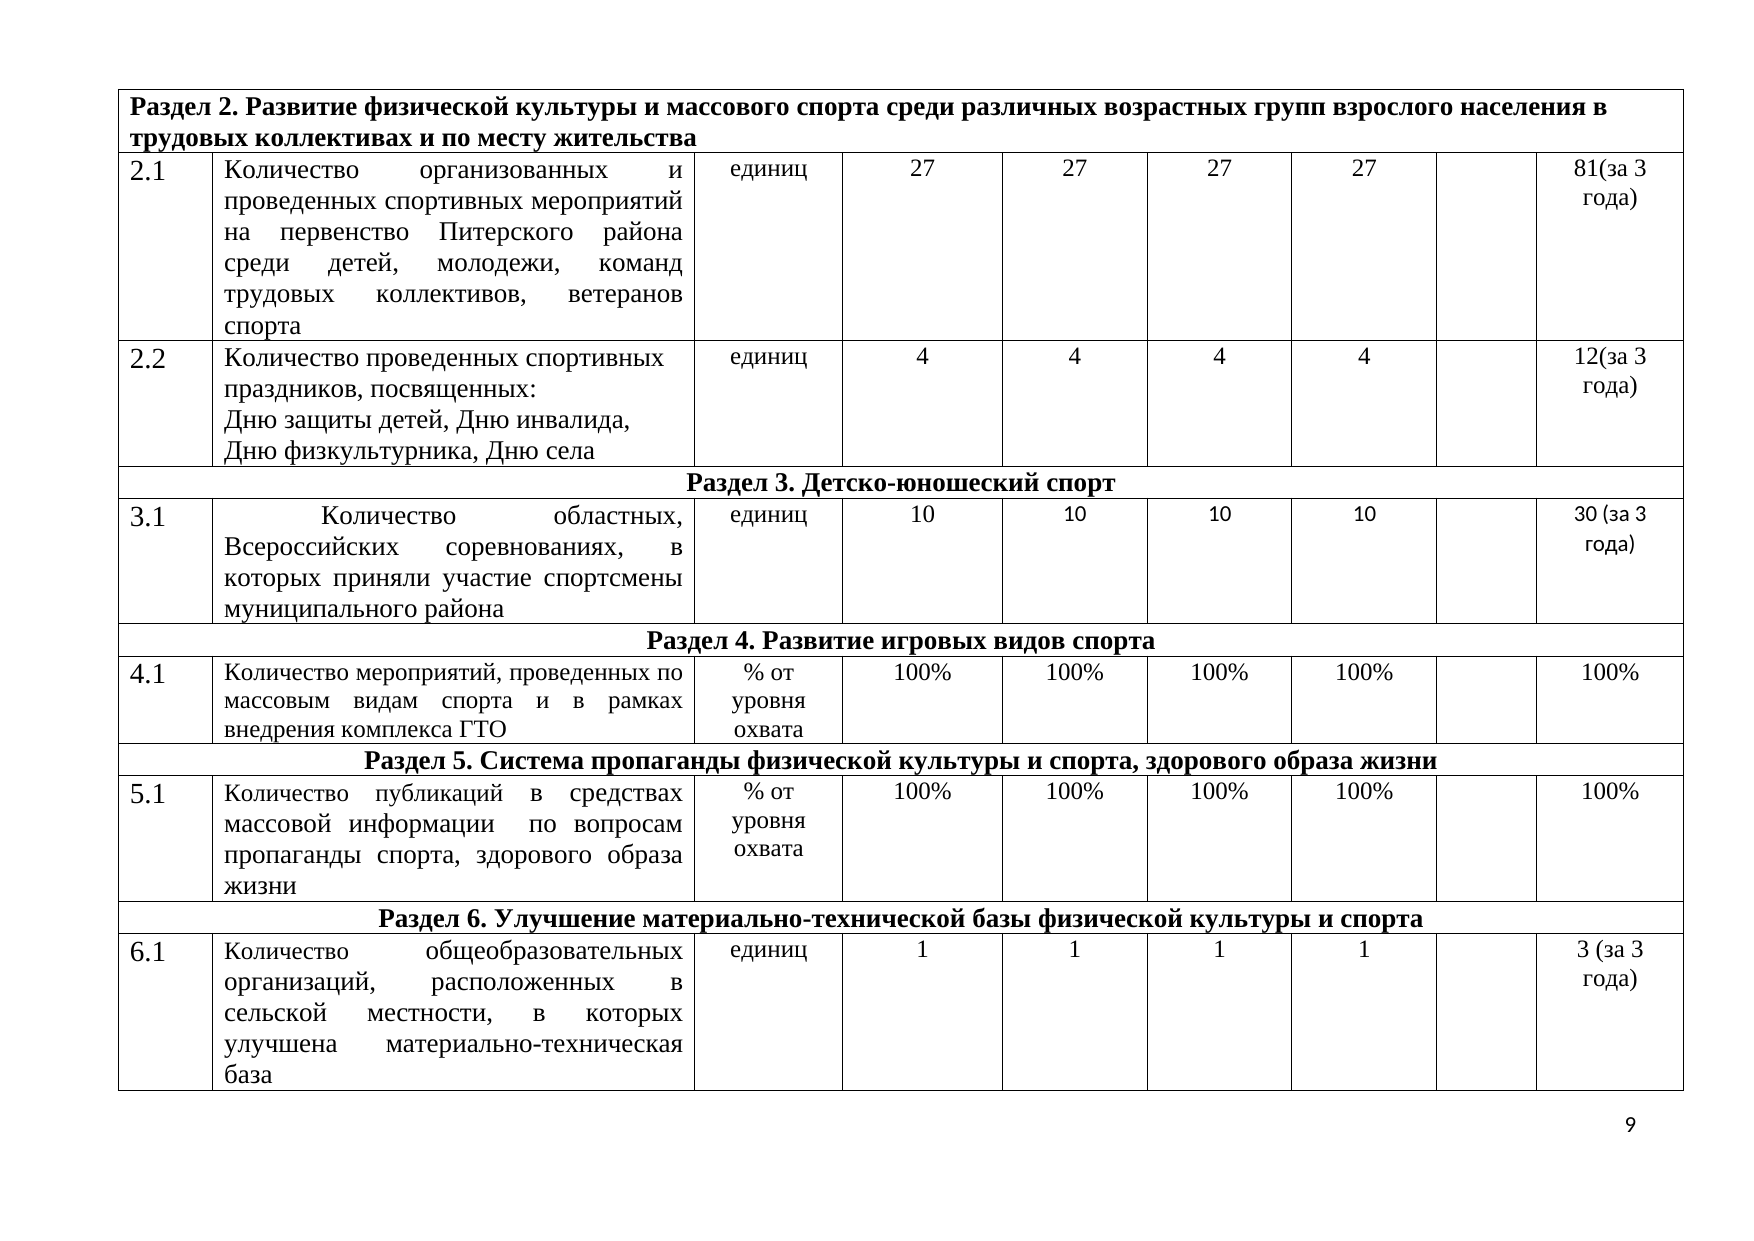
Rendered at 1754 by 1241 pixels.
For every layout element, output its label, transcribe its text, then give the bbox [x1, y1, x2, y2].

table_cell 1 [1148, 934, 1291, 1089]
table_cell [1437, 499, 1536, 623]
table_cell 100% [1148, 657, 1291, 743]
table_cell 27 [1003, 153, 1147, 340]
table_cell 100% [1148, 776, 1291, 901]
table_cell единиц [695, 499, 842, 623]
table_cell 100% [1292, 657, 1436, 743]
table_cell Количество общеобразовательных организаций, расположенных в сельской местности, в которых улучшена материально-техническая база [213, 934, 694, 1089]
table_cell 100% [1292, 776, 1436, 901]
table_cell 10 [843, 499, 1002, 623]
table_cell единиц [695, 934, 842, 1089]
table_cell 4 [1292, 341, 1436, 466]
table_cell 1 [843, 934, 1002, 1089]
table_cell Раздел 2. Развитие физической культуры и массового спорта среди различных возрастных групп взрослого населения в трудовых коллективах и по месту жительства [119, 90, 1683, 152]
table_cell 100% [1003, 776, 1147, 901]
table_cell Количество публикаций в средствах массовой информации по вопросам пропаганды спорта, здорового образа жизни [213, 776, 694, 901]
table_cell 30 (за 3 года) [1537, 499, 1683, 623]
table_cell 1 [1292, 934, 1436, 1089]
table_cell единиц [695, 341, 842, 466]
table_cell 100% [1537, 776, 1683, 901]
table_cell Количество проведенных спортивных праздников, посвященных: Дню защиты детей, Дню инвалида, Дню физкультурника, Дню села [213, 341, 694, 466]
table_cell 27 [843, 153, 1002, 340]
table_cell 6.1 [119, 934, 212, 1089]
table_cell 100% [843, 776, 1002, 901]
table_cell 100% [1003, 657, 1147, 743]
table_cell 4 [1148, 341, 1291, 466]
table_cell [1437, 153, 1536, 340]
table_cell 10 [1148, 499, 1291, 623]
table_cell Количество мероприятий, проведенных по массовым видам спорта и в рамках внедрения комплекса ГТО [213, 657, 694, 743]
table_cell 3 (за 3 года) [1537, 934, 1683, 1089]
table_cell 100% [1537, 657, 1683, 743]
table_cell 27 [1148, 153, 1291, 340]
table_cell 1 [1003, 934, 1147, 1089]
table_cell Количество организованных и проведенных спортивных мероприятий на первенство Питерского района среди детей, молодежи, команд трудовых коллективов, ветеранов спорта [213, 153, 694, 340]
table_cell Раздел 6. Улучшение материально-технической базы физической культуры и спорта [119, 902, 1683, 933]
table_cell 10 [1292, 499, 1436, 623]
table_cell единиц [695, 153, 842, 340]
table_cell 4 [843, 341, 1002, 466]
table_cell % от уровня охвата [695, 776, 842, 901]
table_cell 12(за 3 года) [1537, 341, 1683, 466]
table_cell [1437, 341, 1536, 466]
table_cell Раздел 5. Система пропаганды физической культуры и спорта, здорового образа жизни [119, 744, 1683, 775]
table_cell [1437, 657, 1536, 743]
table_cell 27 [1292, 153, 1436, 340]
table_cell [1437, 776, 1536, 901]
table_cell Раздел 4. Развитие игровых видов спорта [119, 624, 1683, 656]
table_cell 100% [843, 657, 1002, 743]
table_cell 4 [1003, 341, 1147, 466]
table_cell 2.2 [119, 341, 212, 466]
table_cell [1437, 934, 1536, 1089]
table_cell Раздел 3. Детско-юношеский спорт [119, 467, 1683, 498]
table_cell 10 [1003, 499, 1147, 623]
table_cell 3.1 [119, 499, 212, 623]
table_cell 4.1 [119, 657, 212, 743]
table_cell 5.1 [119, 776, 212, 901]
table_cell % от уровня охвата [695, 657, 842, 743]
table_cell 2.1 [119, 153, 212, 340]
table_cell 81(за 3 года) [1537, 153, 1683, 340]
table_cell Количество областных, Всероссийских соревнованиях, в которых приняли участие спортсмены муниципального района [213, 499, 694, 623]
